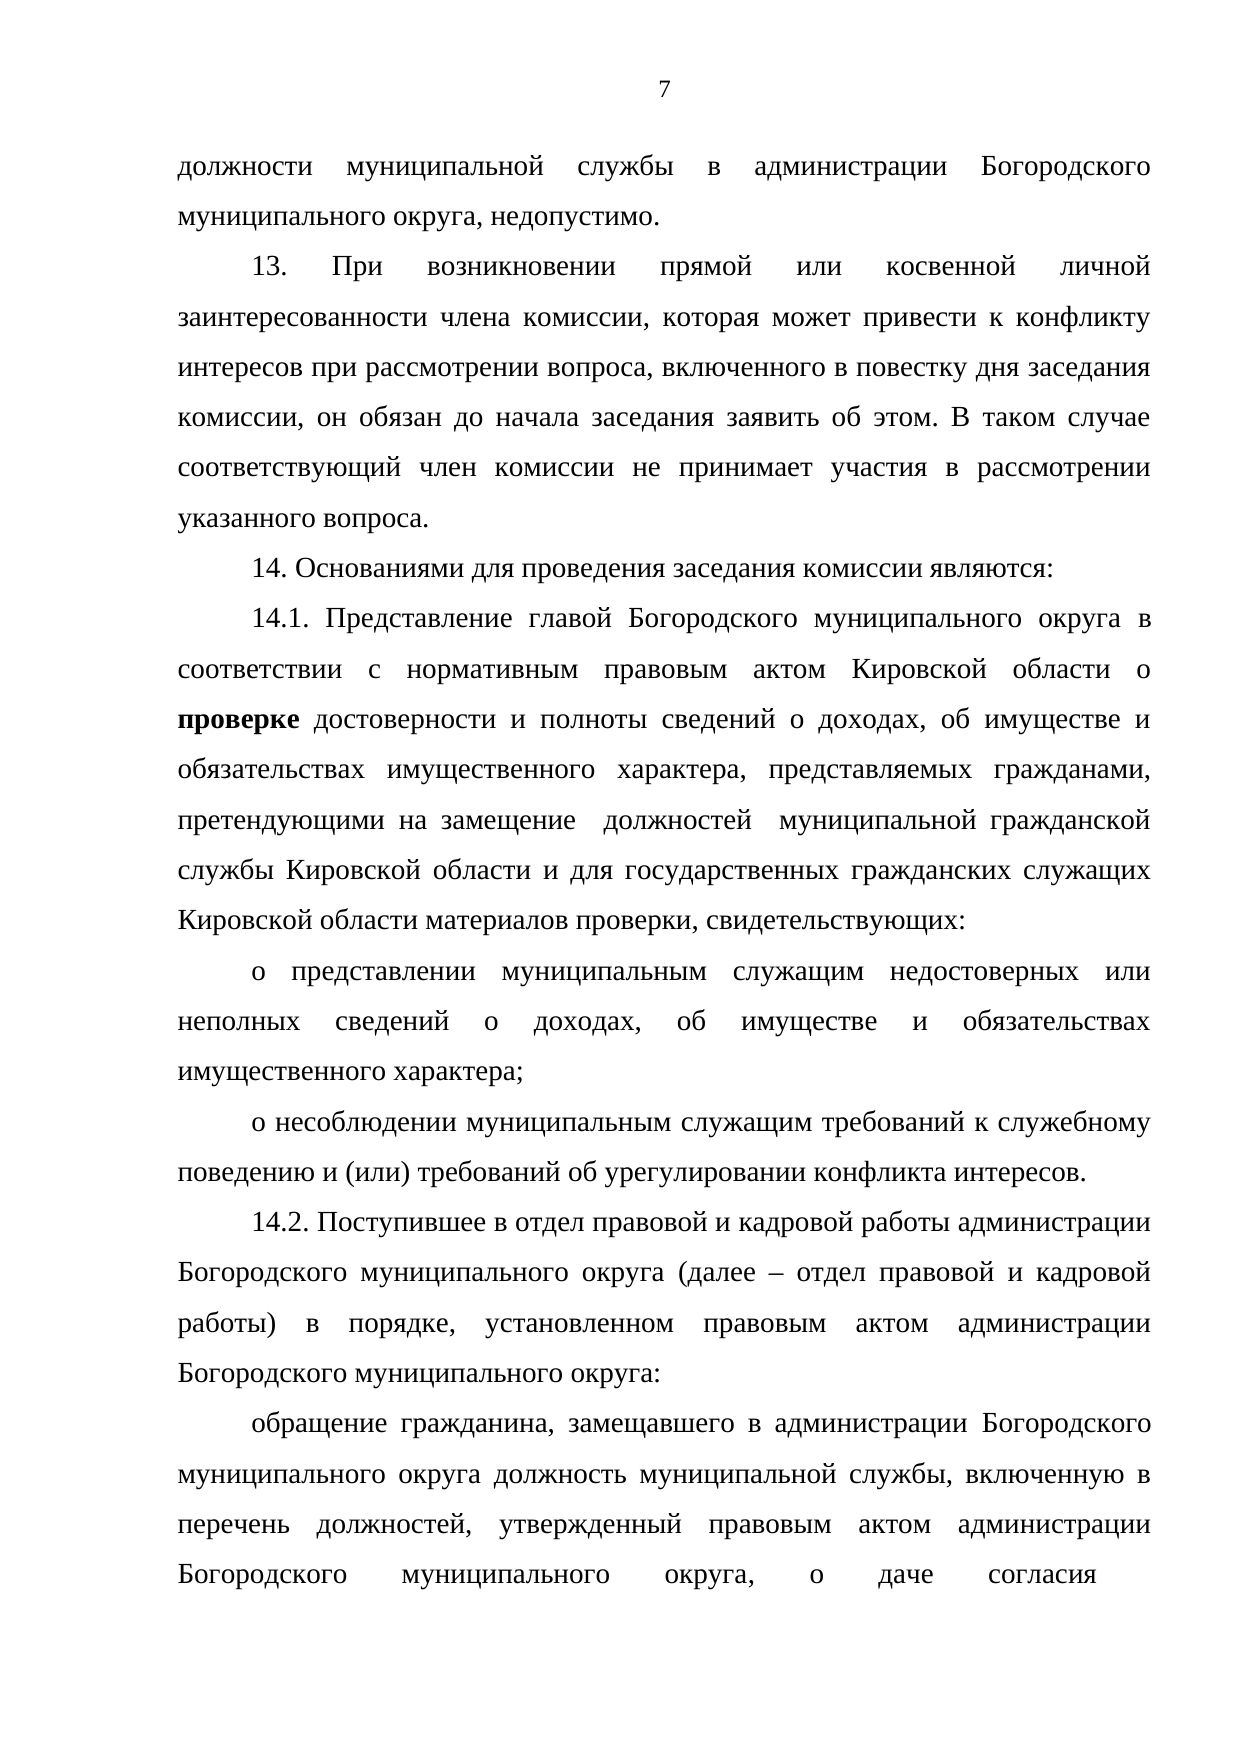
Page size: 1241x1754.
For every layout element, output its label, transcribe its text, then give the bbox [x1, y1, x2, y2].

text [177, 148, 1152, 232]
text о несоблюдении муниципальным служащим требований к служебному поведению и (или) требований об урегулировании конфликта интересов. [177, 1104, 1152, 1187]
text о представлении муниципальным служащим недостоверных или неполных сведений о доходах, об имуществе и обязательствах имущественного характера; [177, 953, 1152, 1087]
text 14.2. Поступившее в отдел правовой и кадровой работы администрации Богородского муниципального округа (далее – отдел правовой и кадровой работы) в порядке, установленном правовым актом администрации Богородского муниципального округа: [177, 1204, 1152, 1389]
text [177, 1406, 1152, 1590]
text 14.1. Представление главой Богородского муниципального округа в соответствии с нормативным правовым актом Кировской области о проверке достоверности и полноты сведений о доходах, об имуществе и обязательствах имущественного характера, представляемых гражданами, претендующими на замещение должностей муниципальной гражданской службы Кировской области и для государственных гражданских служащих Кировской области материалов проверки, свидетельствующих: [177, 601, 1152, 936]
text 14. Основаниями для проведения заседания комиссии являются: [177, 550, 1152, 584]
text 13. При возникновении прямой или косвенной личной заинтересованности члена комиссии, которая может привести к конфликту интересов при рассмотрении вопроса, включенного в повестку дня заседания комиссии, он обязан до начала заседания заявить об этом. В таком случае соответствующий член комиссии не принимает участия в рассмотрении указанного вопроса. [177, 248, 1152, 533]
